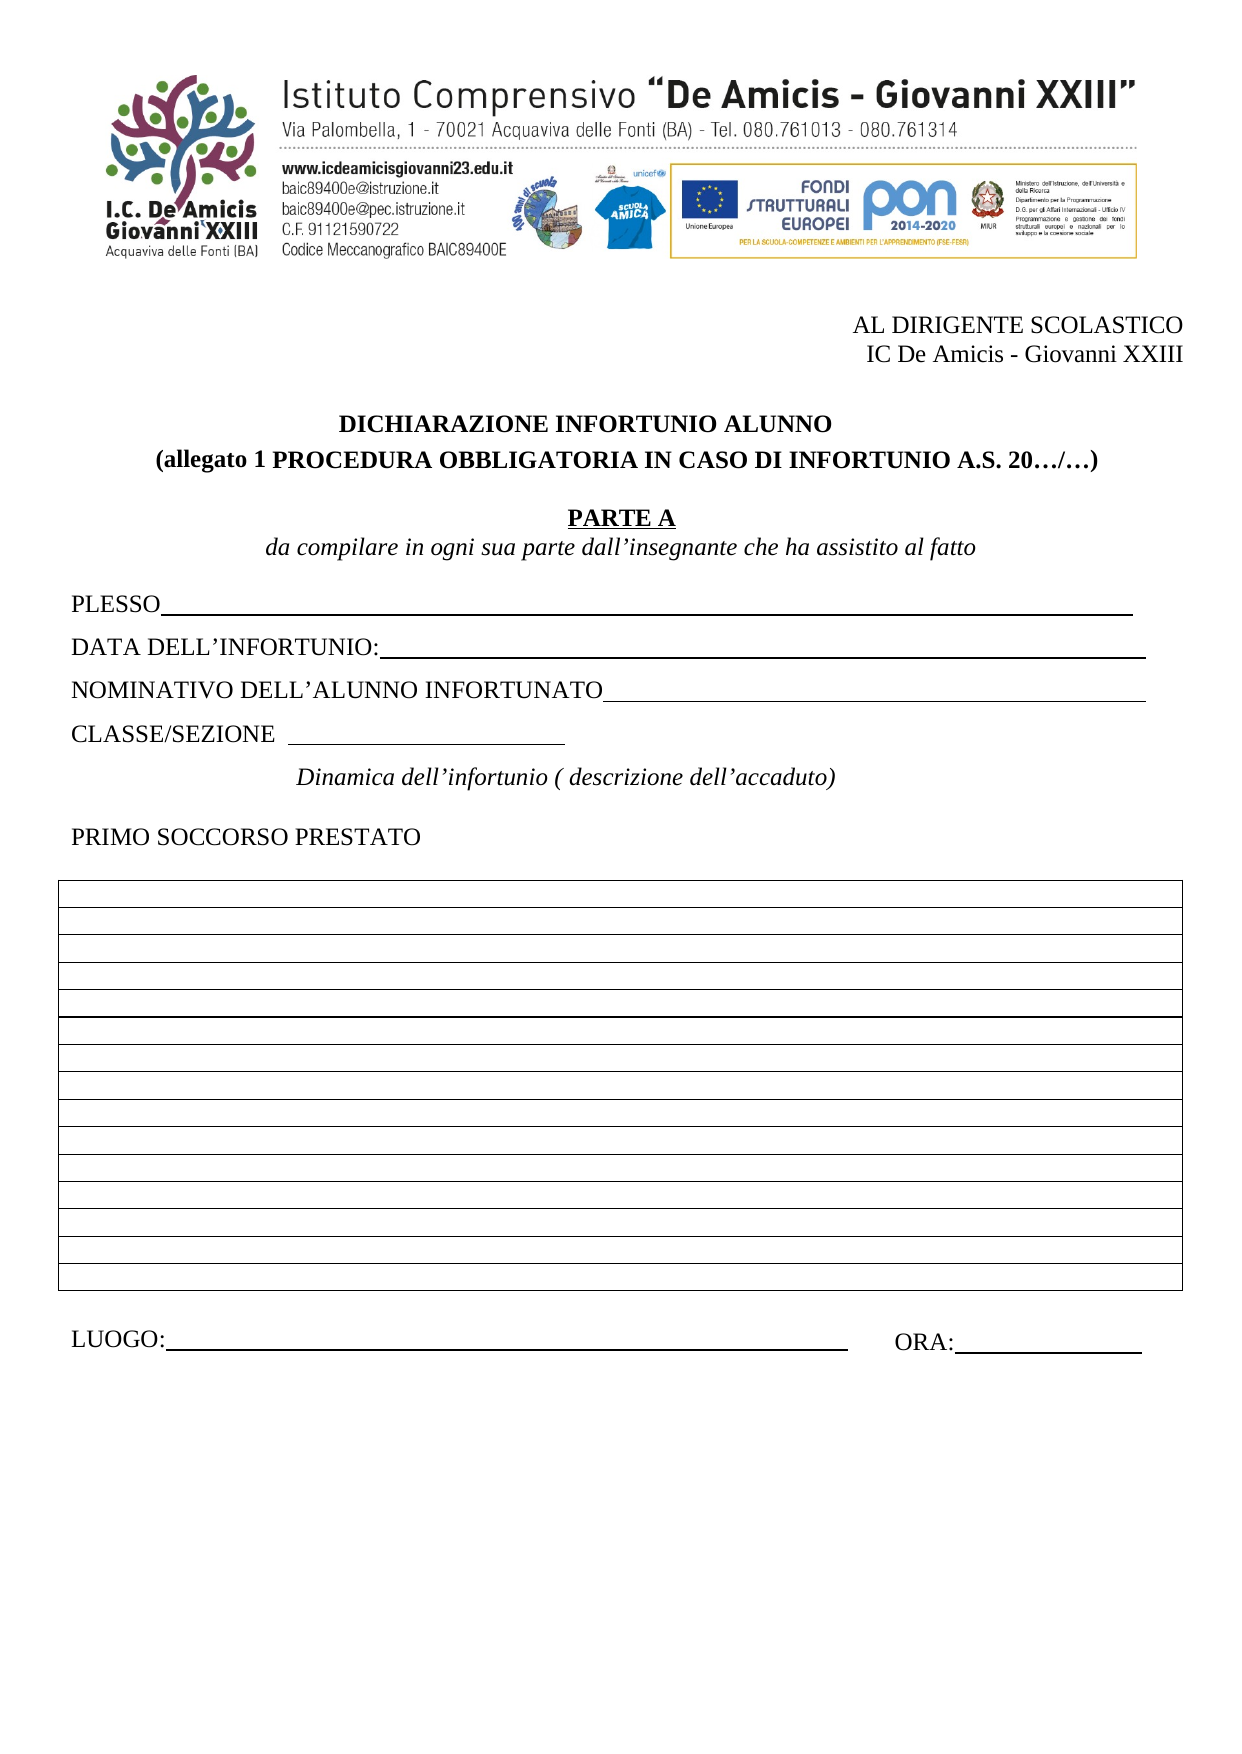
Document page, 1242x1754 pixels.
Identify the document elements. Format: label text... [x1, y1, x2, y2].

table_cell [59, 1127, 1182, 1153]
text IC De Amicis - Giovanni XXIII [58, 339, 1183, 368]
table_cell [59, 1072, 1182, 1099]
text AL DIRIGENTE SCOLASTICO [58, 310, 1183, 339]
text PARTE A [129, 503, 1114, 532]
text PRIMO SOCCORSO PRESTATO [71, 821, 1185, 851]
text ORA: [894, 1326, 1185, 1356]
table_cell [59, 1018, 1182, 1044]
table_cell [59, 1155, 1182, 1181]
table_cell [59, 1209, 1182, 1236]
table_cell [59, 1045, 1182, 1071]
table_cell [59, 935, 1182, 962]
text PLESSO DATA DELL’INFORTUNIO: NOMINATIVO DELL’ALUNNO INFORTUNATO CLASSE/SEZIONE [71, 589, 1154, 747]
table_cell [59, 1237, 1182, 1263]
table_cell [59, 908, 1182, 934]
picture [104, 75, 1137, 259]
table_cell [59, 1100, 1182, 1126]
table_cell [59, 1264, 1182, 1290]
text (allegato 1 PROCEDURA OBBLIGATORIA IN CASO DI INFORTUNIO A.S. 20…/…) [73, 444, 1181, 474]
table_cell [59, 1182, 1182, 1208]
text da compilare in ogni sua parte dall’insegnante che ha assistito al fatto [129, 532, 1114, 561]
text DICHIARAZIONE INFORTUNIO ALUNNO [338, 409, 904, 438]
table_cell [59, 963, 1182, 989]
table_header [59, 881, 1182, 907]
text Dinamica dell’infortunio ( descrizione dell’accaduto) [296, 762, 948, 791]
text LUOGO: [71, 1323, 857, 1353]
table_cell [59, 990, 1182, 1016]
